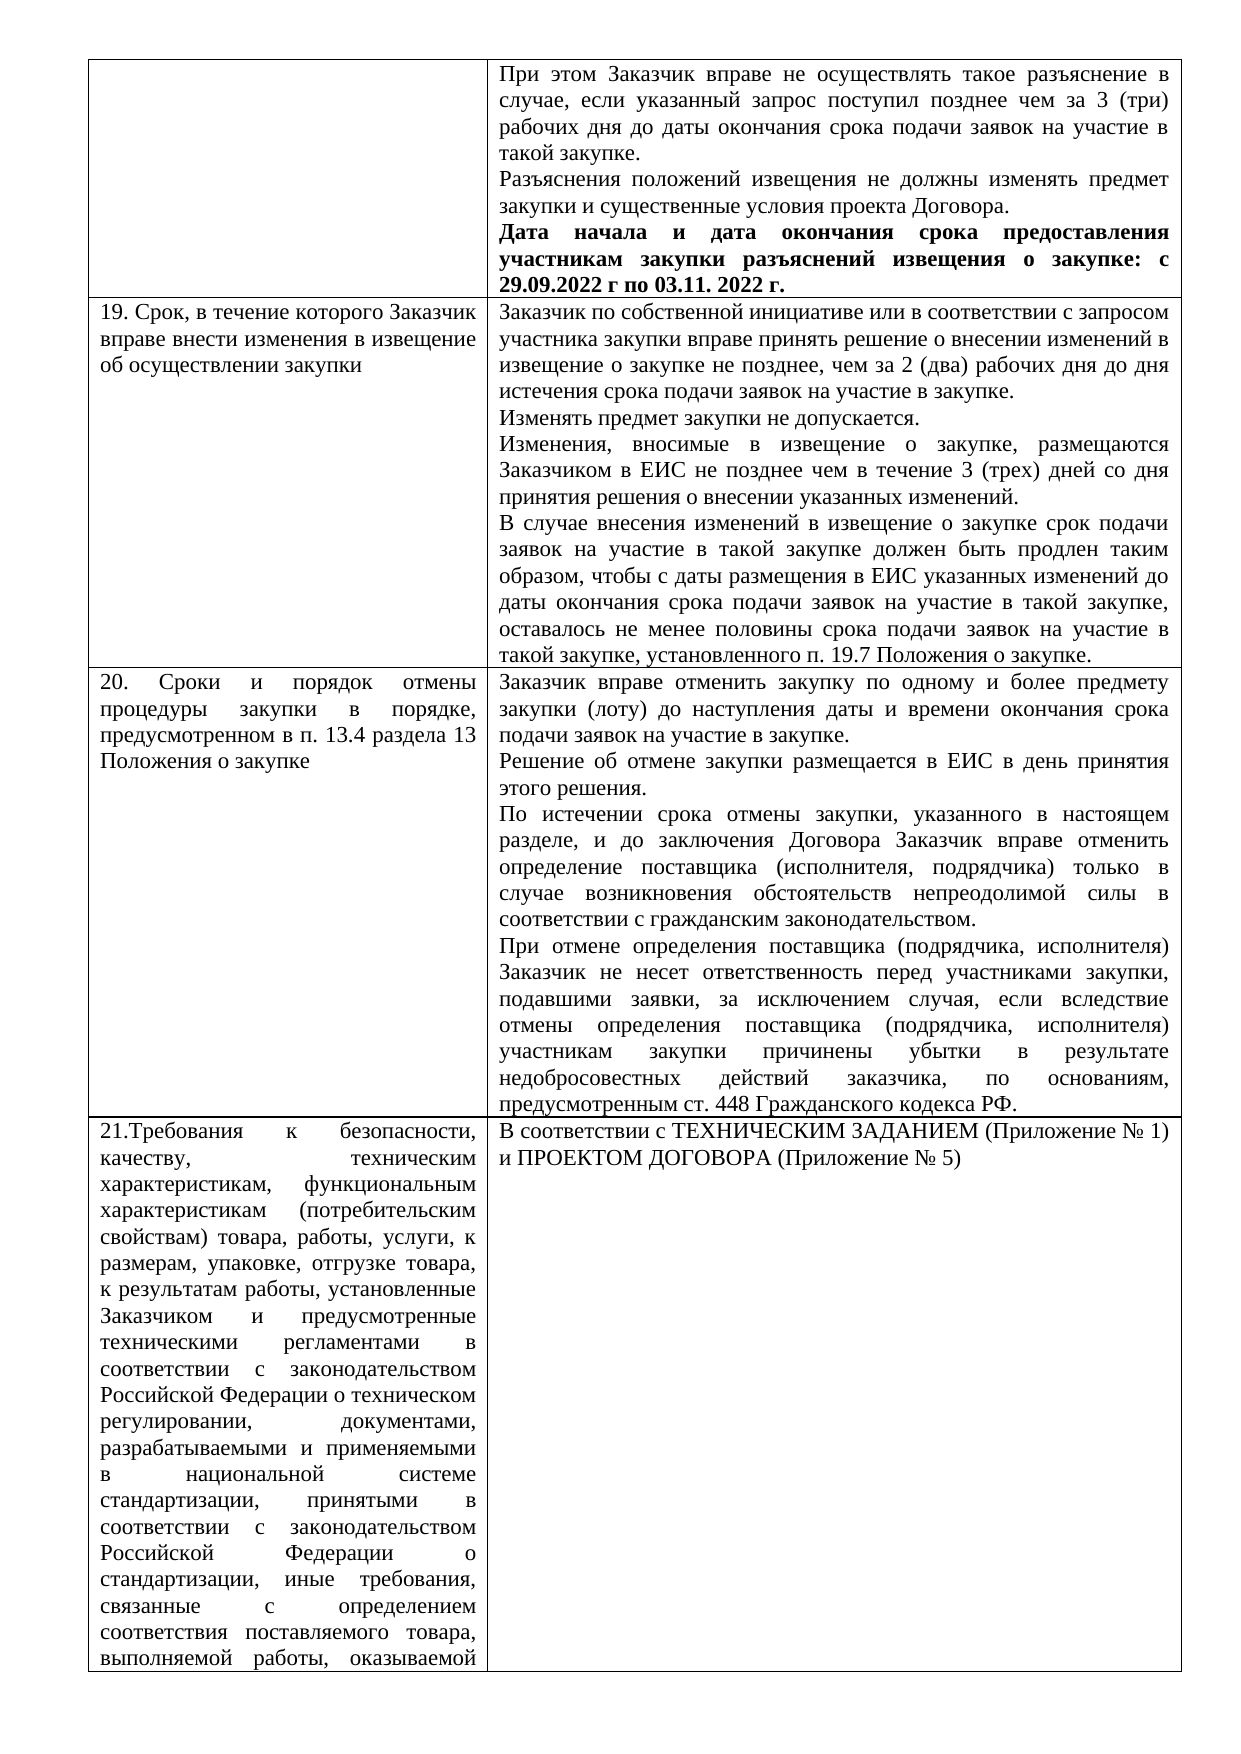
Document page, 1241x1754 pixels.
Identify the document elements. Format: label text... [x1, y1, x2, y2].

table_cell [89, 1118, 487, 1671]
table_cell 19. Срок, в течение которого Заказчик вправе внести изменения в извещение об осуществлении закупки [89, 298, 487, 667]
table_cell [89, 60, 487, 297]
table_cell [488, 1118, 1181, 1671]
table_cell 20. Сроки и порядок отмены процедуры закупки в порядке, предусмотренном в п. 13.4 раздела 13 Положения о закупке [89, 668, 487, 1116]
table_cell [488, 60, 1181, 297]
table_cell Заказчик вправе отменить закупку по одному и более предмету закупки (лоту) до наступления даты и времени окончания срока подачи заявок на участие в закупке. Решение об отмене закупки размещается в ЕИС в день принятия этого решения. По истечении срока отмены закупки, указанного в настоящем разделе, и до заключения Договора Заказчик вправе отменить определение поставщика (исполнителя, подрядчика) только в случае возникновения обстоятельств непреодолимой силы в соответствии с гражданским законодательством. При отмене определения поставщика (подрядчика, исполнителя) Заказчик не несет ответственность перед участниками закупки, подавшими заявки, за исключением случая, если вследствие отмены определения поставщика (подрядчика, исполнителя) участникам закупки причинены убытки в результате недобросовестных действий заказчика, по основаниям, предусмотренным ст. 448 Гражданского кодекса РФ. [488, 668, 1181, 1116]
table_cell Заказчик по собственной инициативе или в соответствии с запросом участника закупки вправе принять решение о внесении изменений в извещение о закупке не позднее, чем за 2 (два) рабочих дня до дня истечения срока подачи заявок на участие в закупке. Изменять предмет закупки не допускается. Изменения, вносимые в извещение о закупке, размещаются Заказчиком в ЕИС не позднее чем в течение 3 (трех) дней со дня принятия решения о внесении указанных изменений. В случае внесения изменений в извещение о закупке срок подачи заявок на участие в такой закупке должен быть продлен таким образом, чтобы с даты размещения в ЕИС указанных изменений до даты окончания срока подачи заявок на участие в такой закупке, оставалось не менее половины срока подачи заявок на участие в такой закупке, установленного п. 19.7 Положения о закупке. [488, 298, 1181, 667]
